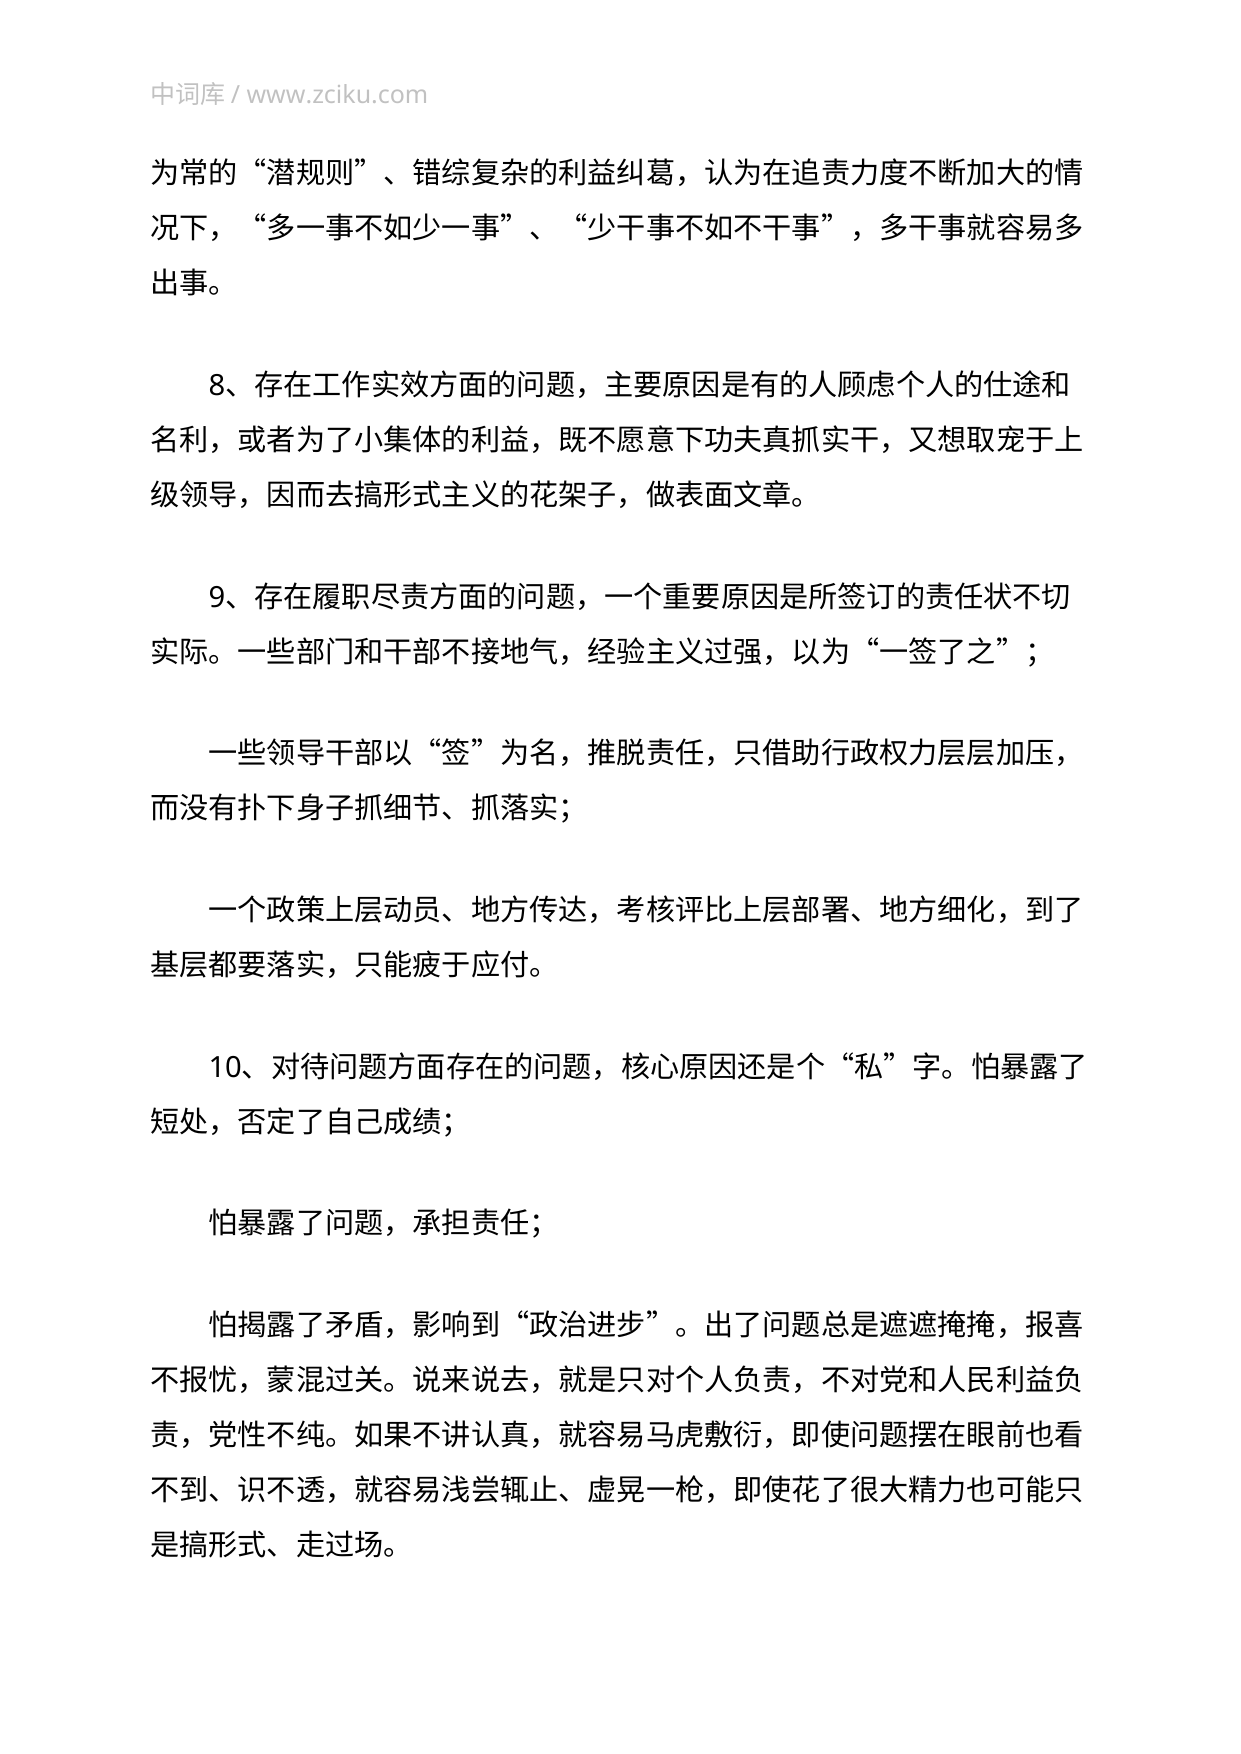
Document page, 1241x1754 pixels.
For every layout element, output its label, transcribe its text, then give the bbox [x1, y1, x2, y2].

text 怕揭露了矛盾，影响到“政治进步”。出了问题总是遮遮掩掩，报喜不报忧，蒙混过关。说来说去，就是只对个人负责，不对党和人民利益负责，党性不纯。如果不讲认真，就容易马虎敷衍，即使问题摆在眼前也看不到、识不透，就容易浅尝辄止、虚晃一枪，即使花了很大精力也可能只是搞形式、走过场。 [150, 1302, 1090, 1564]
text 9、存在履职尽责方面的问题，一个重要原因是所签订的责任状不切实际。一些部门和干部不接地气，经验主义过强，以为“一签了之”； [150, 573, 1090, 671]
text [150, 150, 1090, 302]
text 8、存在工作实效方面的问题，主要原因是有的人顾虑个人的仕途和名利，或者为了小集体的利益，既不愿意下功夫真抓实干，又想取宠于上级领导，因而去搞形式主义的花架子，做表面文章。 [150, 362, 1090, 514]
text 一个政策上层动员、地方传达，考核评比上层部署、地方细化，到了基层都要落实，只能疲于应付。 [150, 887, 1090, 984]
text 一些领导干部以“签”为名，推脱责任，只借助行政权力层层加压，而没有扑下身子抓细节、抓落实； [150, 730, 1090, 827]
text 10、对待问题方面存在的问题，核心原因还是个“私”字。怕暴露了短处，否定了自己成绩； [150, 1043, 1090, 1141]
text 怕暴露了问题，承担责任； [150, 1200, 1090, 1242]
